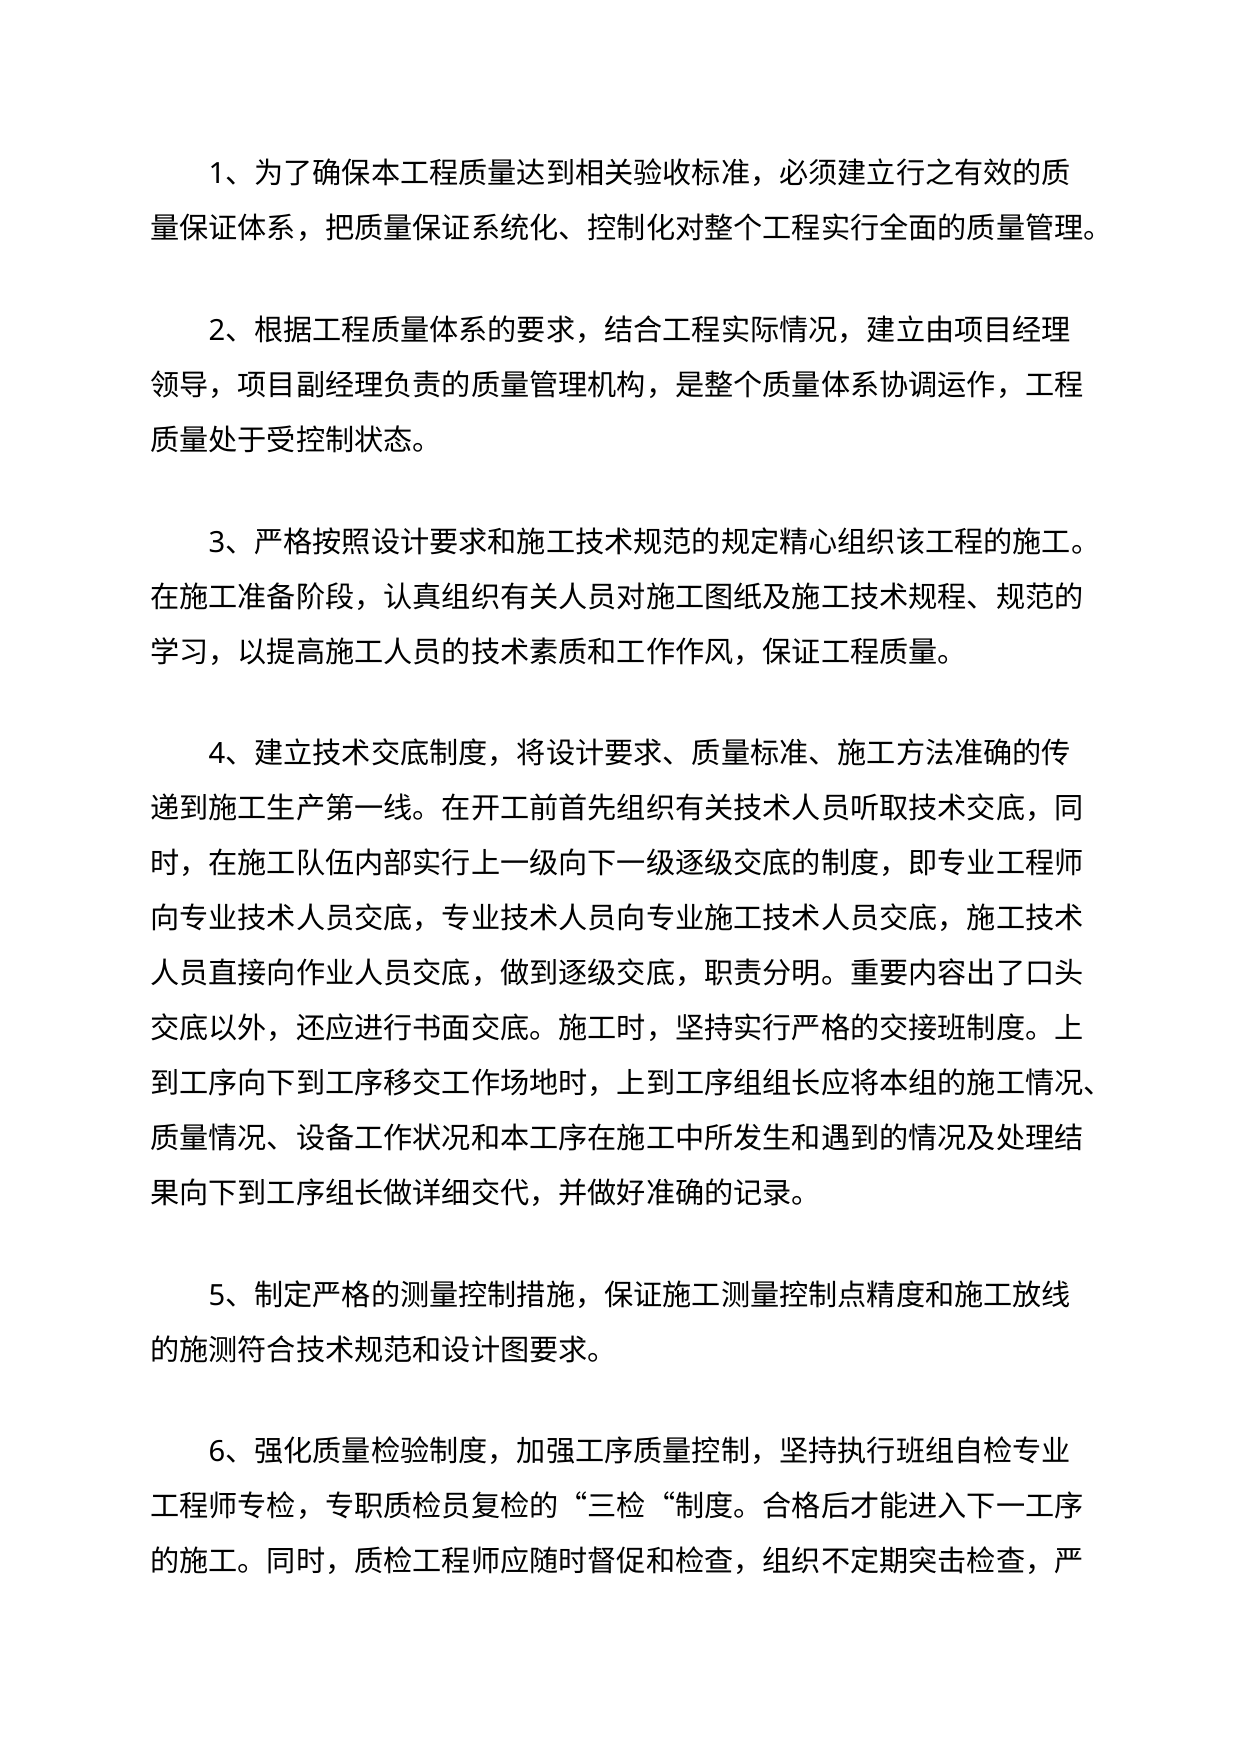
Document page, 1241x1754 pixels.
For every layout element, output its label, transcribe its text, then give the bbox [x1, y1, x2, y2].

text 2、根据工程质量体系的要求，结合工程实际情况，建立由项目经理领导，项目副经理负责的质量管理机构，是整个质量体系协调运作，工程质量处于受控制状态。 [150, 307, 1090, 459]
text 3、严格按照设计要求和施工技术规范的规定精心组织该工程的施工。在施工准备阶段，认真组织有关人员对施工图纸及施工技术规程、规范的学习，以提高施工人员的技术素质和工作作风，保证工程质量。 [150, 518, 1090, 671]
text 4、建立技术交底制度，将设计要求、质量标准、施工方法准确的传递到施工生产第一线。在开工前首先组织有关技术人员听取技术交底，同时，在施工队伍内部实行上一级向下一级逐级交底的制度，即专业工程师向专业技术人员交底，专业技术人员向专业施工技术人员交底，施工技术人员直接向作业人员交底，做到逐级交底，职责分明。重要内容出了口头交底以外，还应进行书面交底。施工时，坚持实行严格的交接班制度。上到工序向下到工序移交工作场地时，上到工序组组长应将本组的施工情况、质量情况、设备工作状况和本工序在施工中所发生和遇到的情况及处理结果向下到工序组长做详细交代，并做好准确的记录。 [150, 730, 1090, 1212]
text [150, 1428, 1090, 1580]
text 5、制定严格的测量控制措施，保证施工测量控制点精度和施工放线的施测符合技术规范和设计图要求。 [150, 1271, 1090, 1368]
text 1、为了确保本工程质量达到相关验收标准，必须建立行之有效的质量保证体系，把质量保证系统化、控制化对整个工程实行全面的质量管理。 [150, 150, 1090, 247]
